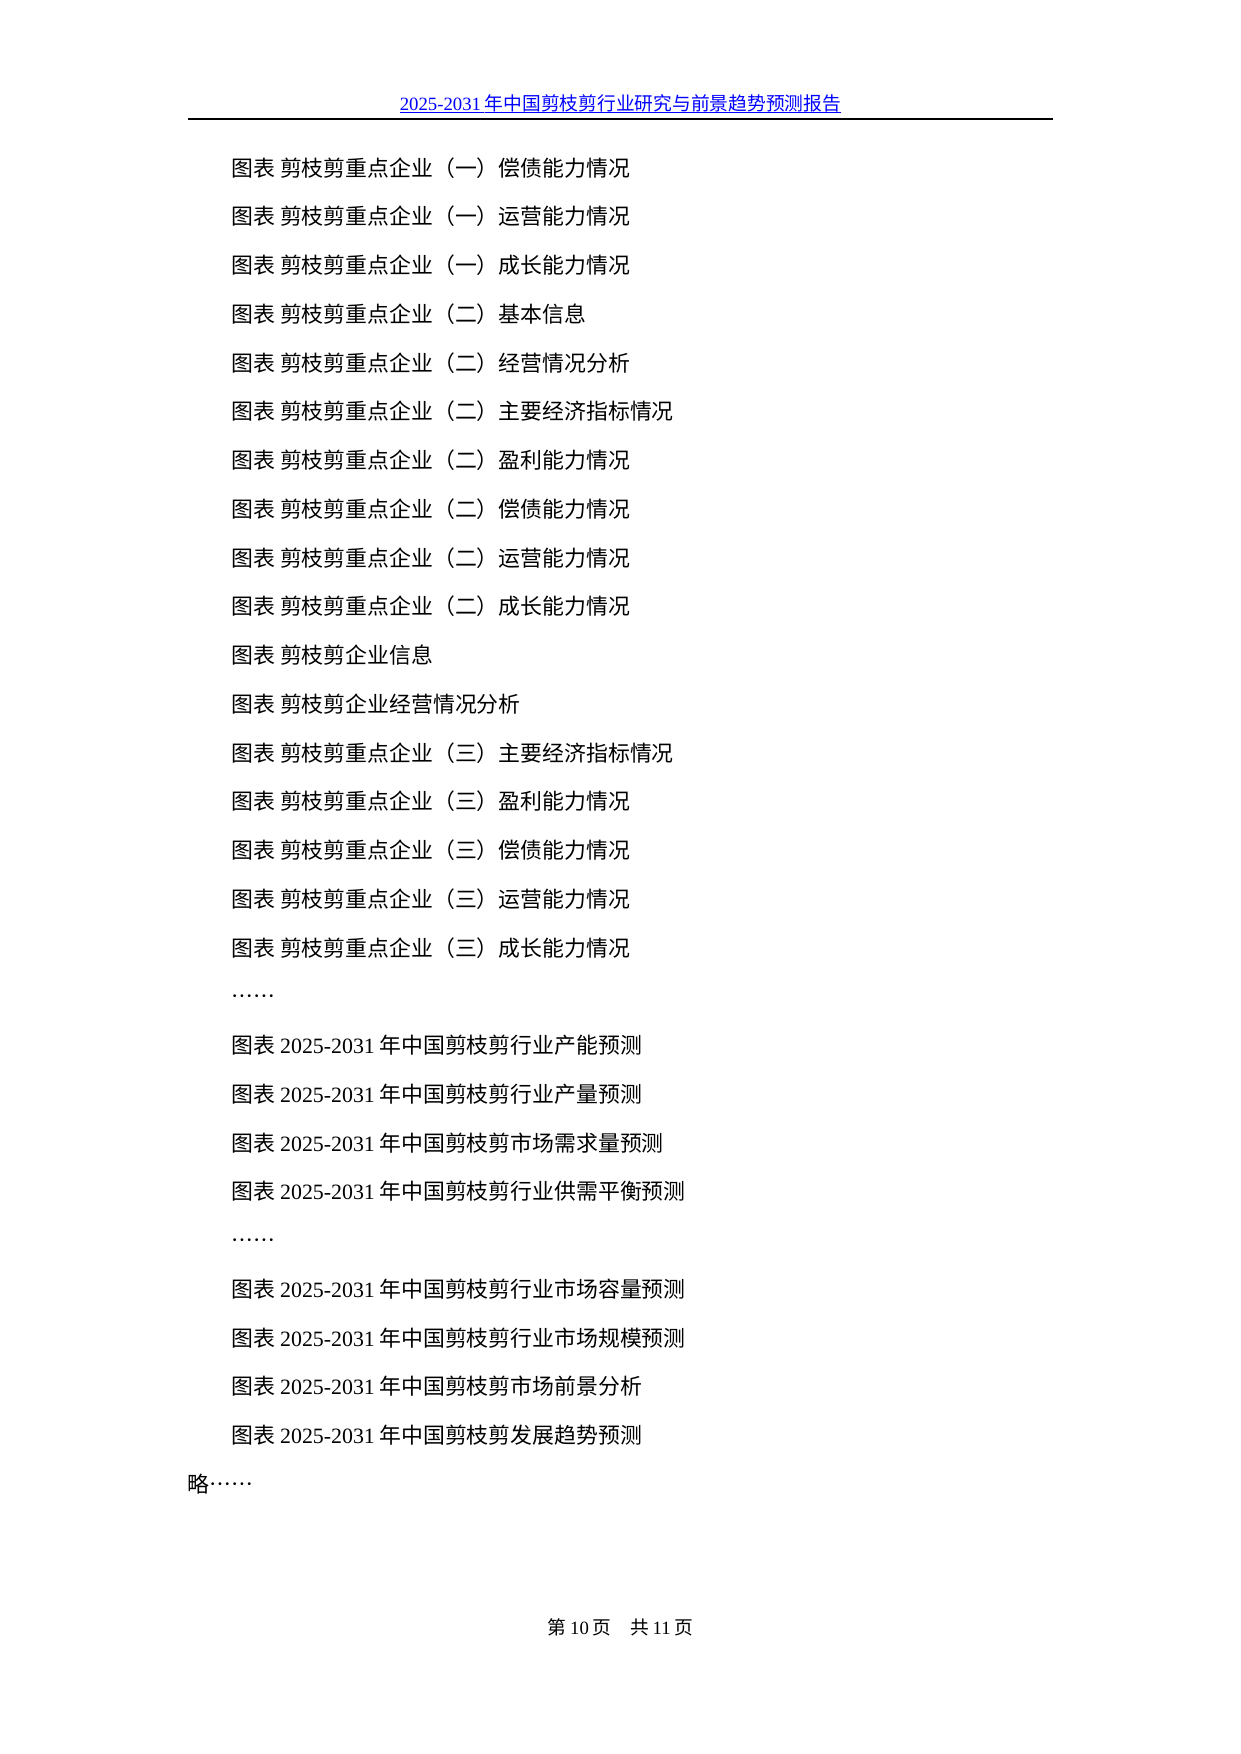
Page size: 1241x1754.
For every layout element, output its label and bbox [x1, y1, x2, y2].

text [187, 150, 1053, 1499]
